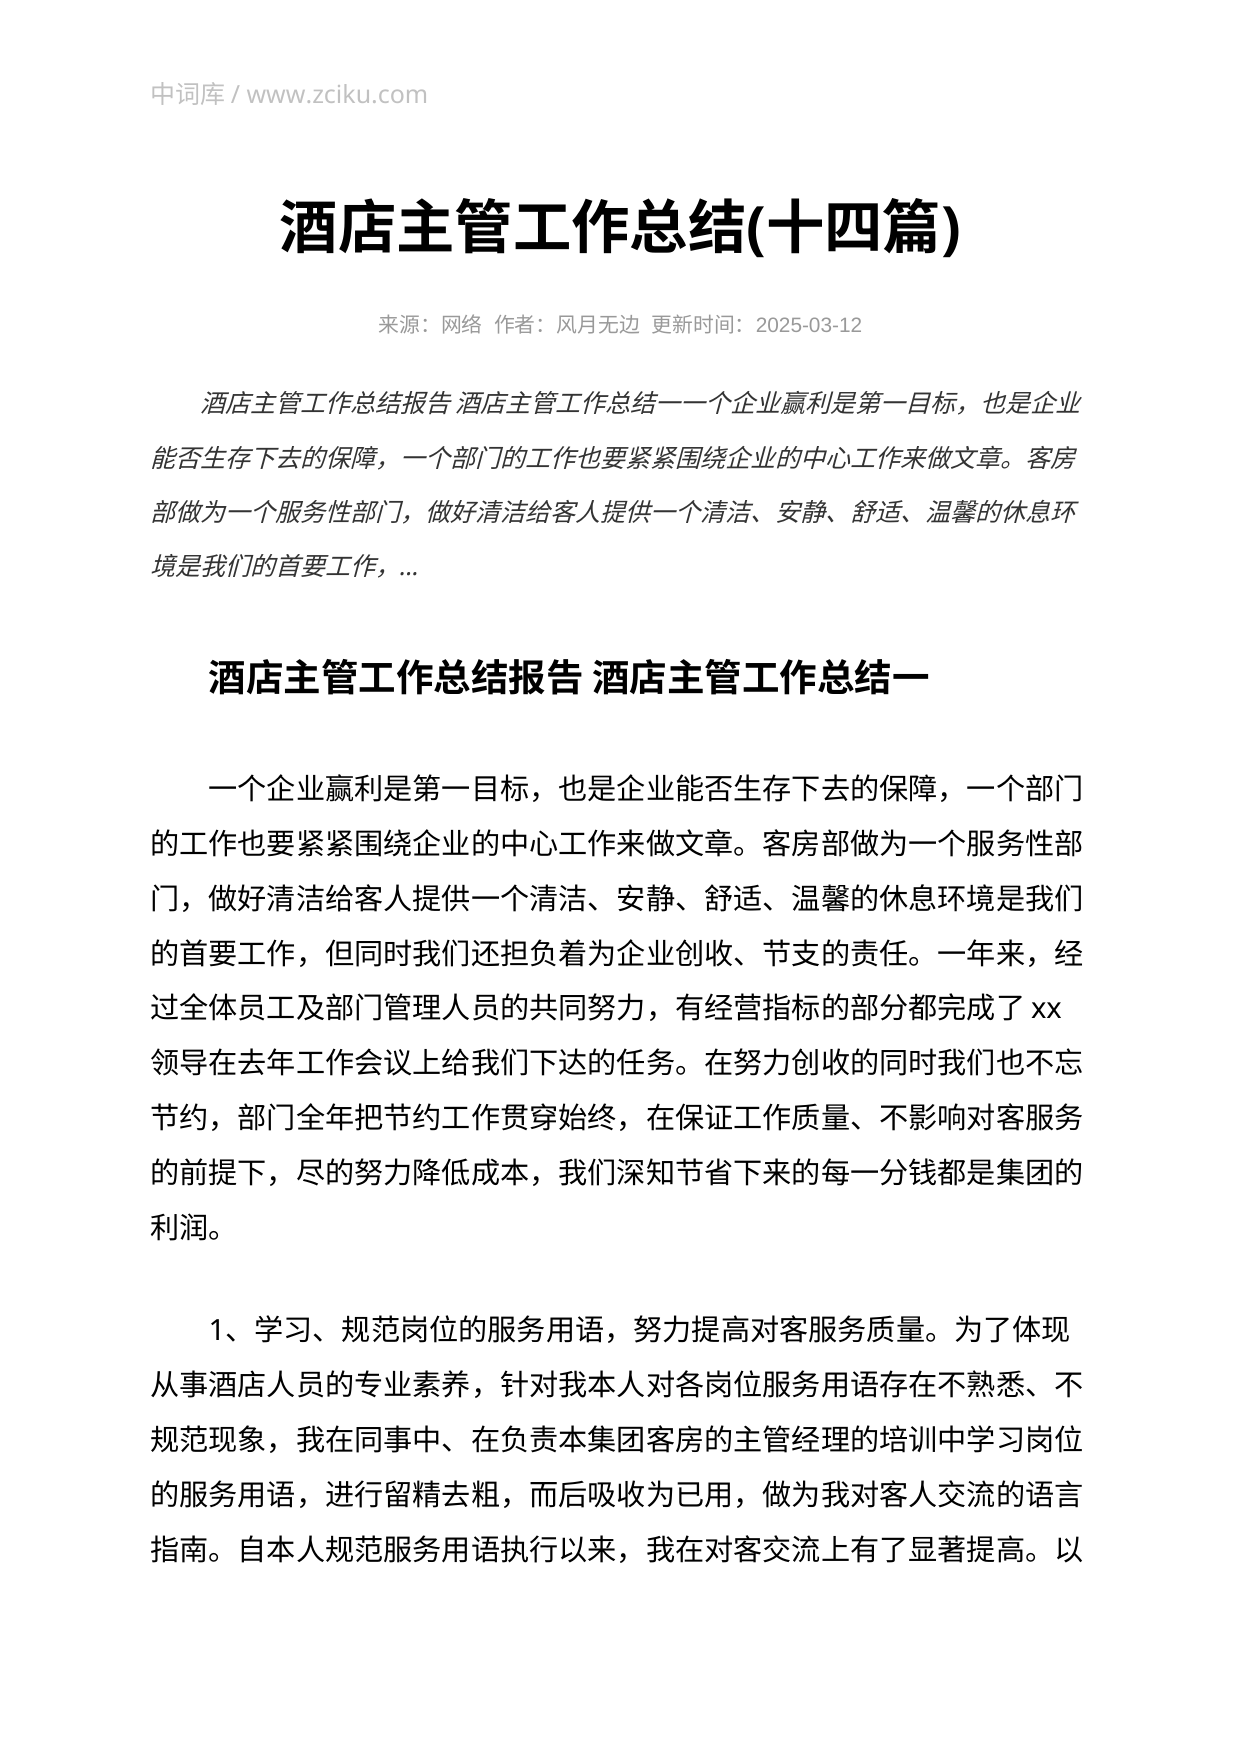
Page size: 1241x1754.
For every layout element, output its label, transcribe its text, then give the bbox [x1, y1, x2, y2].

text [150, 1307, 1090, 1568]
text 一个企业赢利是第一目标，也是企业能否生存下去的保障，一个部门的工作也要紧紧围绕企业的中心工作来做文章。客房部做为一个服务性部门，做好清洁给客人提供一个清洁、安静、舒适、温馨的休息环境是我们的首要工作，但同时我们还担负着为企业创收、节支的责任。一年来，经过全体员工及部门管理人员的共同努力，有经营指标的部分都完成了xx领导在去年工作会议上给我们下达的任务。在努力创收的同时我们也不忘节约，部门全年把节约工作贯穿始终，在保证工作质量、不影响对客服务的前提下，尽的努力降低成本，我们深知节省下来的每一分钱都是集团的利润。 [150, 766, 1090, 1247]
text 酒店主管工作总结报告 酒店主管工作总结一一个企业赢利是第一目标，也是企业能否生存下去的保障，一个部门的工作也要紧紧围绕企业的中心工作来做文章。客房部做为一个服务性部门，做好清洁给客人提供一个清洁、安静、舒适、温馨的休息环境是我们的首要工作，... [150, 384, 1090, 583]
subtitle 酒店主管工作总结(十四篇) [150, 181, 1090, 266]
text 酒店主管工作总结报告 酒店主管工作总结一 [150, 648, 1090, 702]
text 来源：网络 作者：风月无边 更新时间：2025-03-12 [150, 313, 1090, 337]
